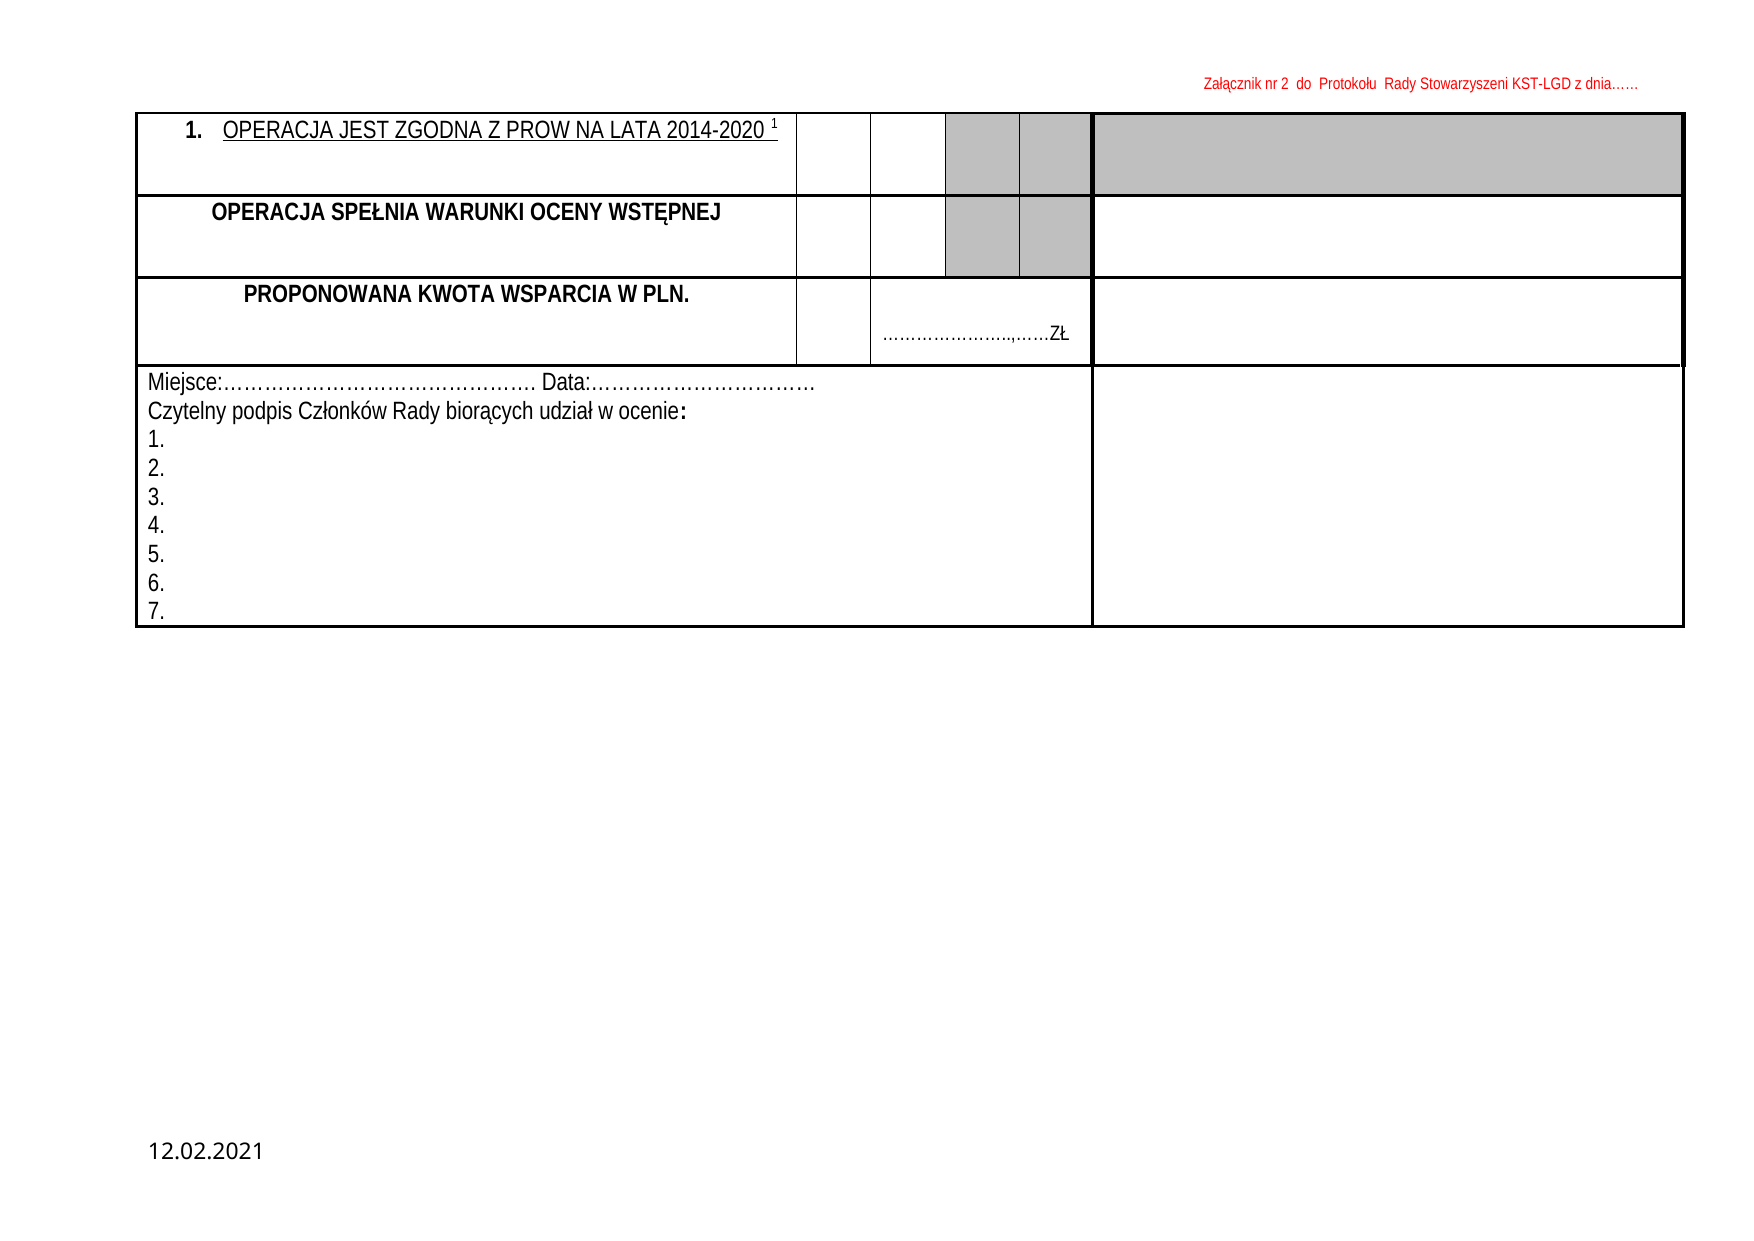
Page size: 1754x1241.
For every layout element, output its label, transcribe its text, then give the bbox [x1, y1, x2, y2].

table_cell [1095, 279, 1681, 364]
table_cell [797, 114, 870, 194]
table_cell [1020, 197, 1090, 276]
table_cell [1095, 197, 1681, 276]
table_cell …………………..,……ZŁ [871, 279, 1090, 364]
table_cell [946, 197, 1019, 276]
table_cell [1094, 364, 1682, 625]
table_cell [871, 114, 945, 194]
table_cell [946, 114, 1019, 194]
table_cell OPERACJA JEST ZGODNA Z PROW NA LATA 2014-2020 1 [138, 114, 796, 194]
table_cell [797, 279, 870, 364]
table_cell [1095, 115, 1681, 194]
table_cell OPERACJA SPEŁNIA WARUNKI OCENY WSTĘPNEJ [138, 197, 796, 276]
table_cell Miejsce:………………………………………. Data:…………………………… Czytelny podpis Członków Rady biorących udział w ocenie: 1. 2. 3. 4. 5. 6. 7. [138, 367, 1091, 625]
table_cell [871, 197, 945, 276]
table_cell [797, 197, 870, 276]
table_cell [1020, 114, 1090, 194]
table_cell PROPONOWANA KWOTA WSPARCIA W PLN. [138, 279, 796, 364]
